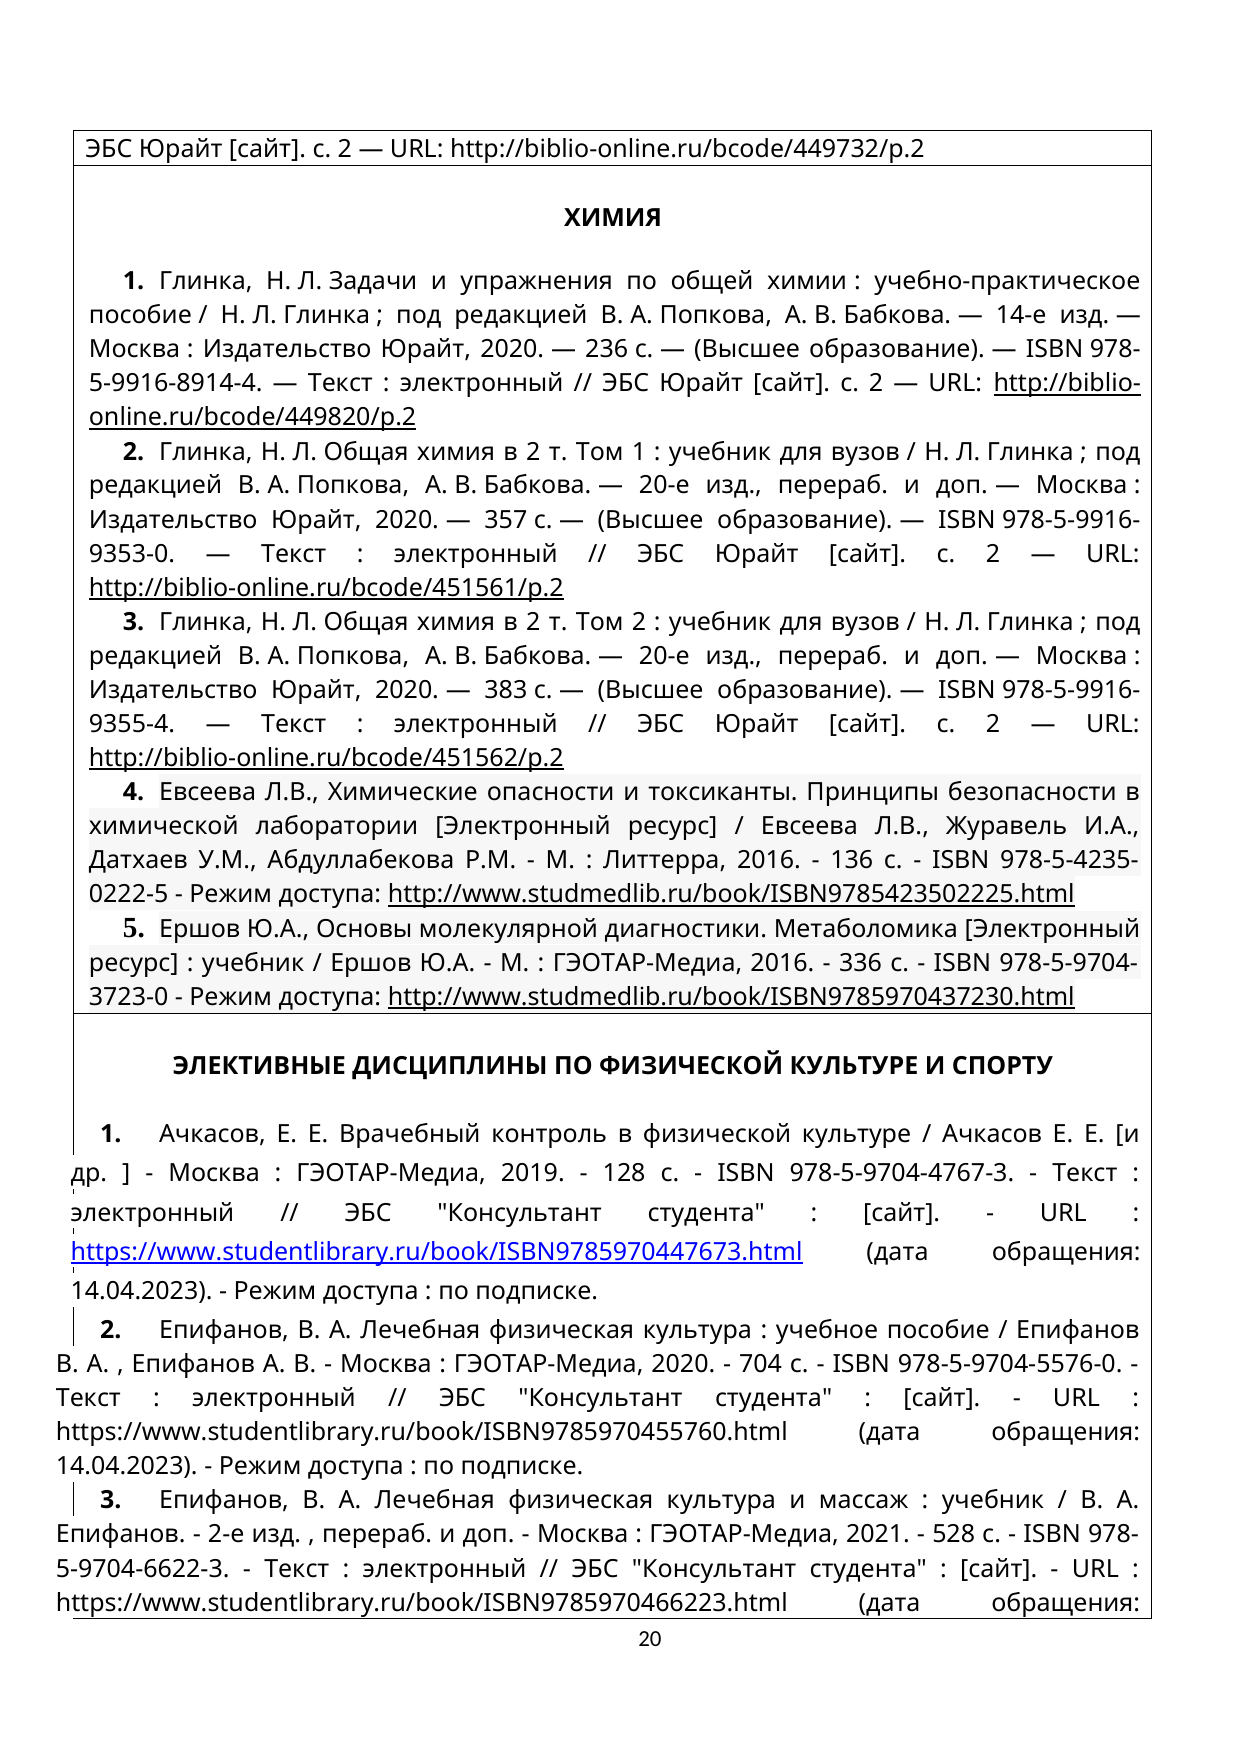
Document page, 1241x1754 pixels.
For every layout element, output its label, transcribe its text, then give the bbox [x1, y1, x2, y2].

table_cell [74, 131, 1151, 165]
table_cell ХИМИЯ Глинка, Н. Л. Задачи и упражнения по общей химии : учебно-практическое пособие / Н. Л. Глинка ; под редакцией В. А. Попкова, А. В. Бабкова. — 14-е изд. — Москва : Издательство Юрайт, 2020. — 236 с. — (Высшее образование). — ISBN 978-5-9916-8914-4. — Текст : электронный // ЭБС Юрайт [сайт]. с. 2 — URL: http://biblio-online.ru/bcode/449820/p.2 Глинка, Н. Л. Общая химия в 2 т. Том 1 : учебник для вузов / Н. Л. Глинка ; под редакцией В. А. Попкова, А. В. Бабкова. — 20-е изд., перераб. и доп. — Москва : Издательство Юрайт, 2020. — 357 с. — (Высшее образование). — ISBN 978-5-9916-9353-0. — Текст : электронный // ЭБС Юрайт [сайт]. с. 2 — URL: http://biblio-online.ru/bcode/451561/p.2 Глинка, Н. Л. Общая химия в 2 т. Том 2 : учебник для вузов / Н. Л. Глинка ; под редакцией В. А. Попкова, А. В. Бабкова. — 20-е изд., перераб. и доп. — Москва : Издательство Юрайт, 2020. — 383 с. — (Высшее образование). — ISBN 978-5-9916-9355-4. — Текст : электронный // ЭБС Юрайт [сайт]. с. 2 — URL: http://biblio-online.ru/bcode/451562/p.2 Евсеева Л.В., Химические опасности и токсиканты. Принципы безопасности в химической лаборатории [Электронный ресурс] / Евсеева Л.В., Журавель И.А., Датхаев У.М., Абдуллабекова Р.М. - М. : Литтерра, 2016. - 136 с. - ISBN 978-5-4235-0222-5 - Режим доступа: http://www.studmedlib.ru/book/ISBN9785423502225.html Ершов Ю.А., Основы молекулярной диагностики. Метаболомика [Электронный ресурс] : учебник / Ершов Ю.А. - М. : ГЭОТАР-Медиа, 2016. - 336 с. - ISBN 978-5-9704-3723-0 - Режим доступа: http://www.studmedlib.ru/book/ISBN9785970437230.html [74, 166, 1151, 1013]
